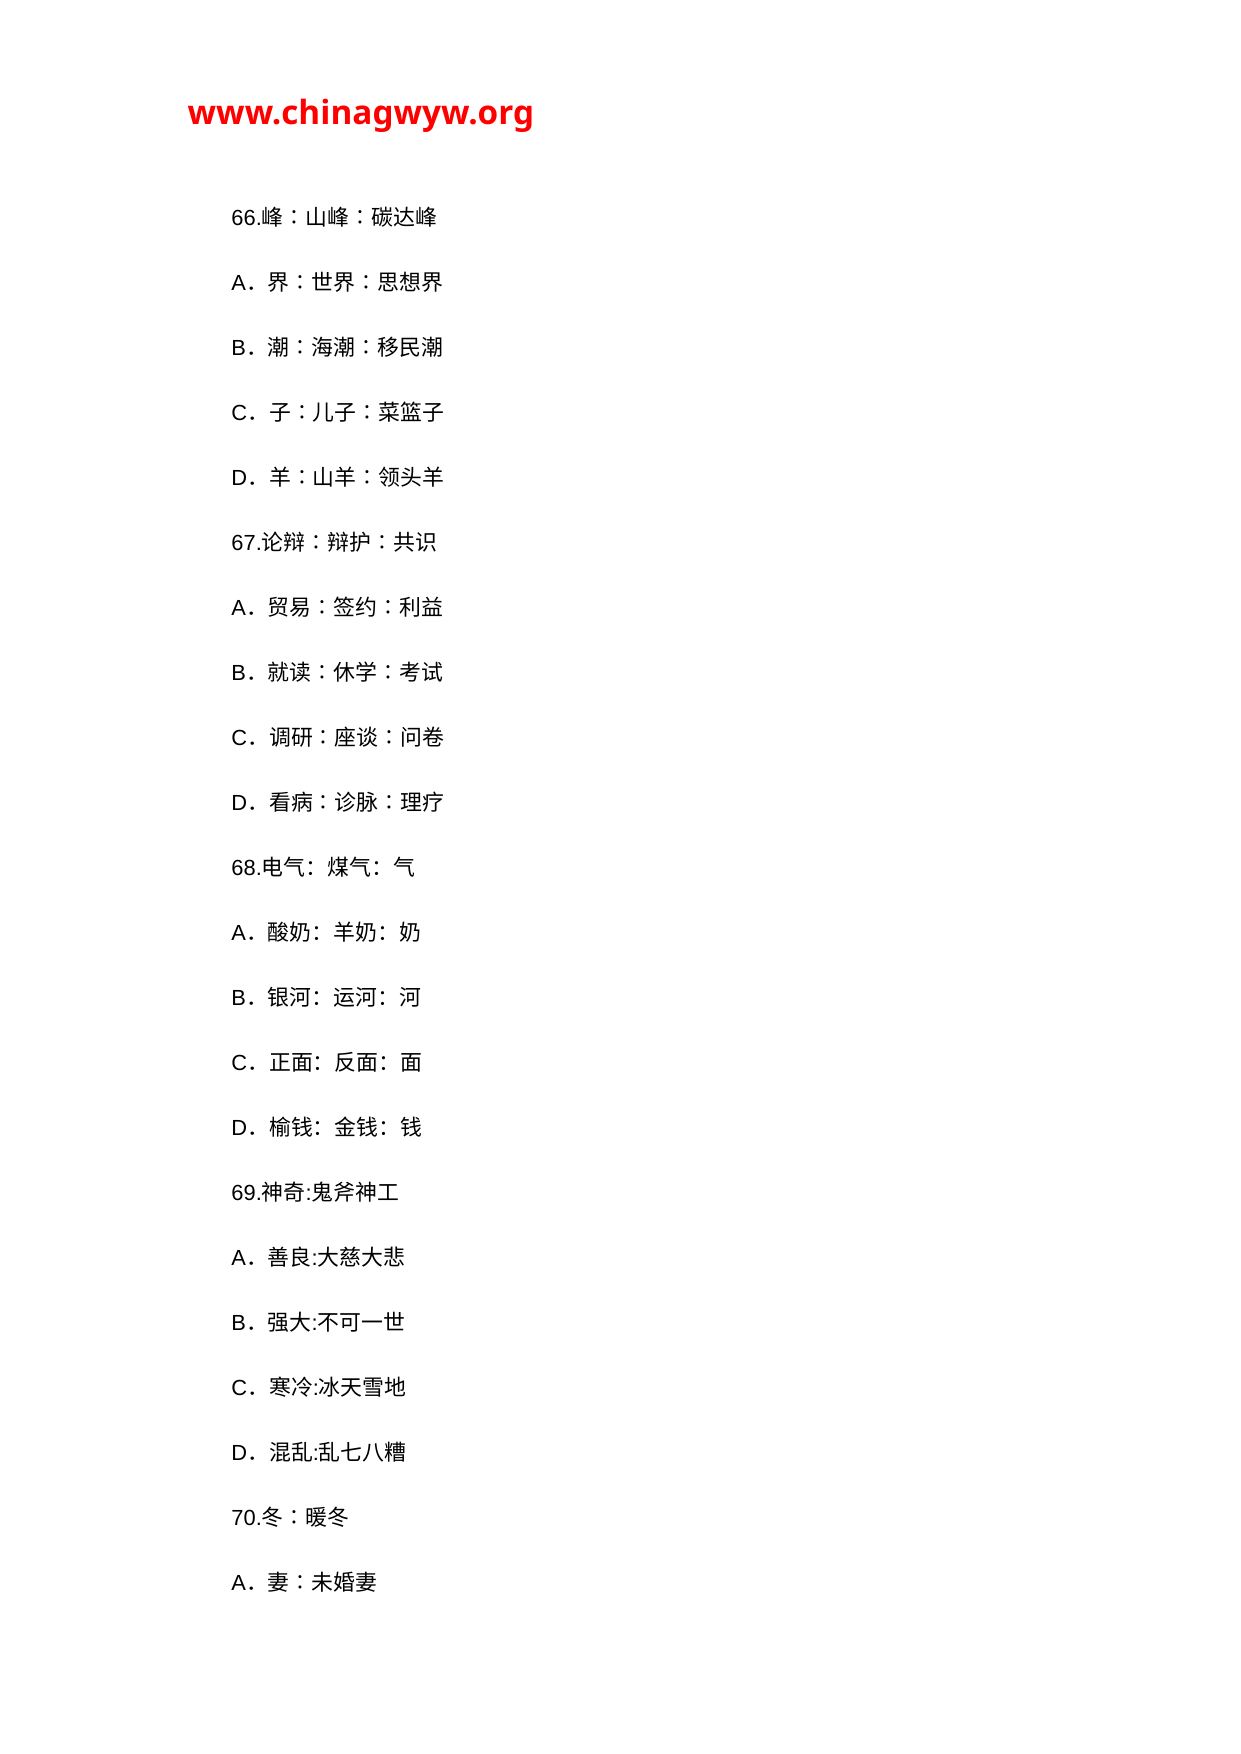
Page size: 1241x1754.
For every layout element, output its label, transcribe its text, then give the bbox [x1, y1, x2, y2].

text C．正面：反面：面 [187, 1012, 1053, 1077]
text A．善良:大慈大悲 [187, 1207, 1053, 1272]
text B．强大:不可一世 [187, 1272, 1053, 1337]
text D．榆钱：金钱：钱 [187, 1077, 1053, 1142]
text A．妻∶未婚妻 [187, 1532, 1053, 1597]
text B．就读∶休学∶考试 [187, 622, 1053, 687]
text C．寒冷:冰天雪地 [187, 1337, 1053, 1402]
text B．潮∶海潮∶移民潮 [187, 297, 1053, 362]
text C．子∶儿子∶菜篮子 [187, 362, 1053, 427]
text D．混乱:乱七八糟 [187, 1402, 1053, 1467]
text 68.电气：煤气：气 [187, 817, 1053, 882]
text A．酸奶：羊奶：奶 [187, 882, 1053, 947]
text C．调研∶座谈∶问卷 [187, 687, 1053, 752]
text 66.峰∶山峰∶碳达峰 [187, 167, 1053, 232]
text 67.论辩∶辩护∶共识 [187, 492, 1053, 557]
text D．羊∶山羊∶领头羊 [187, 427, 1053, 492]
text B．银河：运河：河 [187, 947, 1053, 1012]
text A．贸易∶签约∶利益 [187, 557, 1053, 622]
text 70.冬∶暖冬 [187, 1467, 1053, 1532]
text 69.神奇:鬼斧神工 [187, 1142, 1053, 1207]
text A．界∶世界∶思想界 [187, 232, 1053, 297]
text D．看病∶诊脉∶理疗 [187, 752, 1053, 817]
